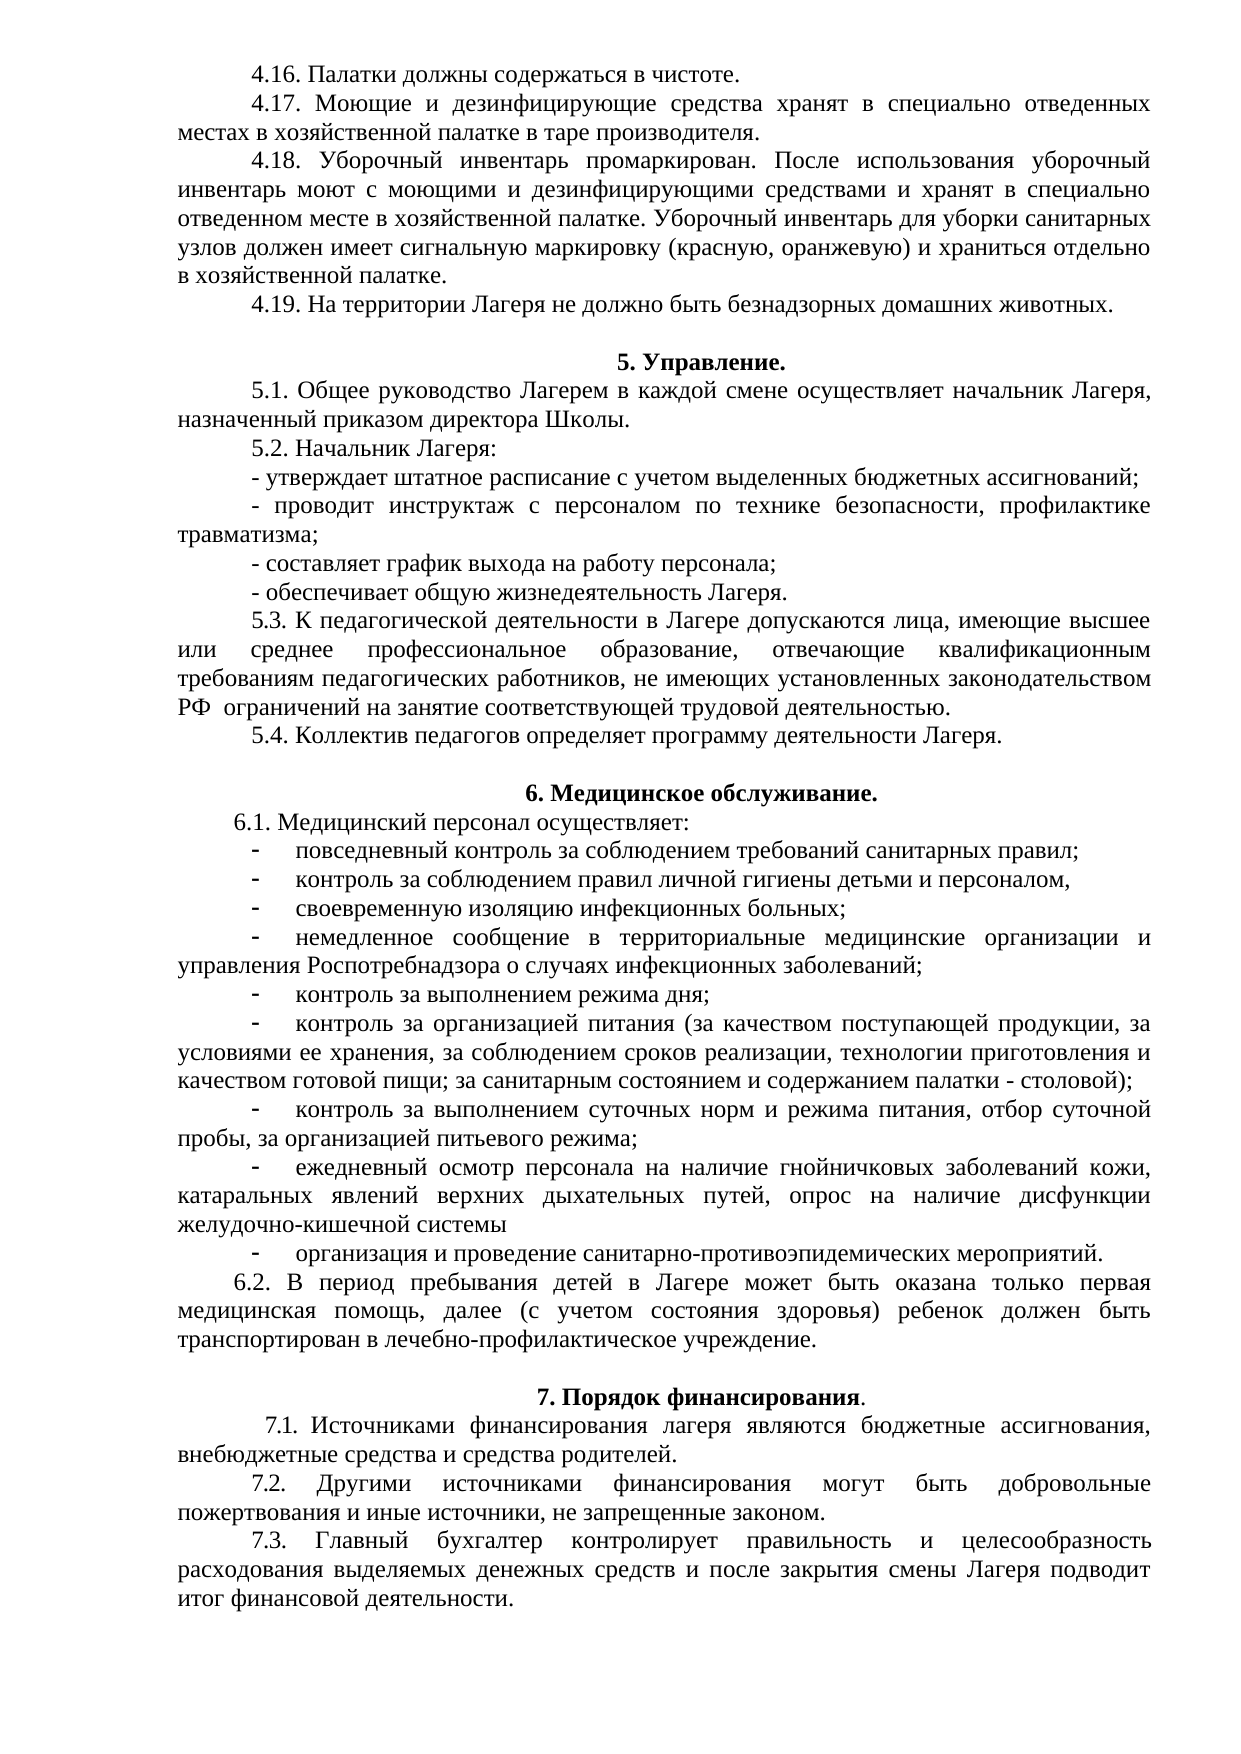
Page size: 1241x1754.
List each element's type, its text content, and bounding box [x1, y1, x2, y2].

list контроль за выполнением суточных норм и режима питания, отбор суточной пробы, за организацией питьевого режима; [177, 1094, 1152, 1152]
text 5.2. Начальник Лагеря: [177, 433, 1152, 462]
list ежедневный осмотр персонала на наличие гнойничковых заболеваний кожи, катаральных явлений верхних дыхательных путей, опрос на наличие дисфункции желудочно-кишечной системы [177, 1152, 1152, 1238]
text - составляет график выхода на работу персонала; [177, 548, 1152, 577]
text - обеспечивает общую жизнедеятельность Лагеря. [177, 577, 1152, 605]
text 6.2. В период пребывания детей в Лагере может быть оказана только первая медицинская помощь, далее (с учетом состояния здоровья) ребенок должен быть транспортирован в лечебно-профилактическое учреждение. [177, 1267, 1152, 1353]
list повседневный контроль за соблюдением требований санитарных правил; [177, 835, 1152, 864]
text 6.1. Медицинский персонал осуществляет: [177, 807, 1152, 835]
text - проводит инструктаж с персоналом по технике безопасности, профилактике травматизма; [177, 490, 1152, 548]
text 7.3. Главный бухгалтер контролирует правильность и целесообразность расходования выделяемых денежных средств и после закрытия смены Лагеря подводит итог финансовой деятельности. [177, 1525, 1152, 1612]
text 5. Управление. [177, 347, 1152, 375]
text 4.18. Уборочный инвентарь промаркирован. После использования уборочный инвентарь моют с моющими и дезинфицирующими средствами и хранят в специально отведенном месте в хозяйственной палатке. Уборочный инвентарь для уборки санитарных узлов должен имеет сигнальную маркировку (красную, оранжевую) и храниться отдельно в хозяйственной палатке. [177, 145, 1152, 289]
list организация и проведение санитарно-противоэпидемических мероприятий. [177, 1238, 1152, 1267]
list контроль за организацией питания (за качеством поступающей продукции, за условиями ее хранения, за соблюдением сроков реализации, технологии приготовления и качеством готовой пищи; за санитарным состоянием и содержанием палатки - столовой); [177, 1008, 1152, 1094]
text 6. Медицинское обслуживание. [177, 778, 1152, 807]
text 5.4. Коллектив педагогов определяет программу деятельности Лагеря. [177, 720, 1152, 749]
text 7. Порядок финансирования. [177, 1382, 1152, 1410]
text 5.3. К педагогической деятельности в Лагере допускаются лица, имеющие высшее или среднее профессиональное образование, отвечающие квалификационным требованиям педагогических работников, не имеющих установленных законодательством РФ ограничений на занятие соответствующей трудовой деятельностью. [177, 605, 1152, 720]
list контроль за выполнением режима дня; [177, 979, 1152, 1008]
text 4.19. На территории Лагеря не должно быть безнадзорных домашних животных. [177, 289, 1152, 318]
list контроль за соблюдением правил личной гигиены детьми и персоналом, [177, 864, 1152, 893]
list своевременную изоляцию инфекционных больных; [177, 893, 1152, 922]
text 7.1. Источниками финансирования лагеря являются бюджетные ассигнования, внебюджетные средства и средства родителей. [177, 1410, 1152, 1468]
text 5.1. Общее руководство Лагерем в каждой смене осуществляет начальник Лагеря, назначенный приказом директора Школы. [177, 375, 1152, 433]
list немедленное сообщение в территориальные медицинские организации и управления Роспотребнадзора о случаях инфекционных заболеваний; [177, 922, 1152, 979]
text 4.16. Палатки должны содержаться в чистоте. [177, 59, 1152, 88]
text 7.2. Другими источниками финансирования могут быть добровольные пожертвования и иные источники, не запрещенные законом. [177, 1468, 1152, 1525]
text 4.17. Моющие и дезинфицирующие средства хранят в специально отведенных местах в хозяйственной палатке в таре производителя. [177, 88, 1152, 145]
text - утверждает штатное расписание с учетом выделенных бюджетных ассигнований; [177, 462, 1152, 490]
